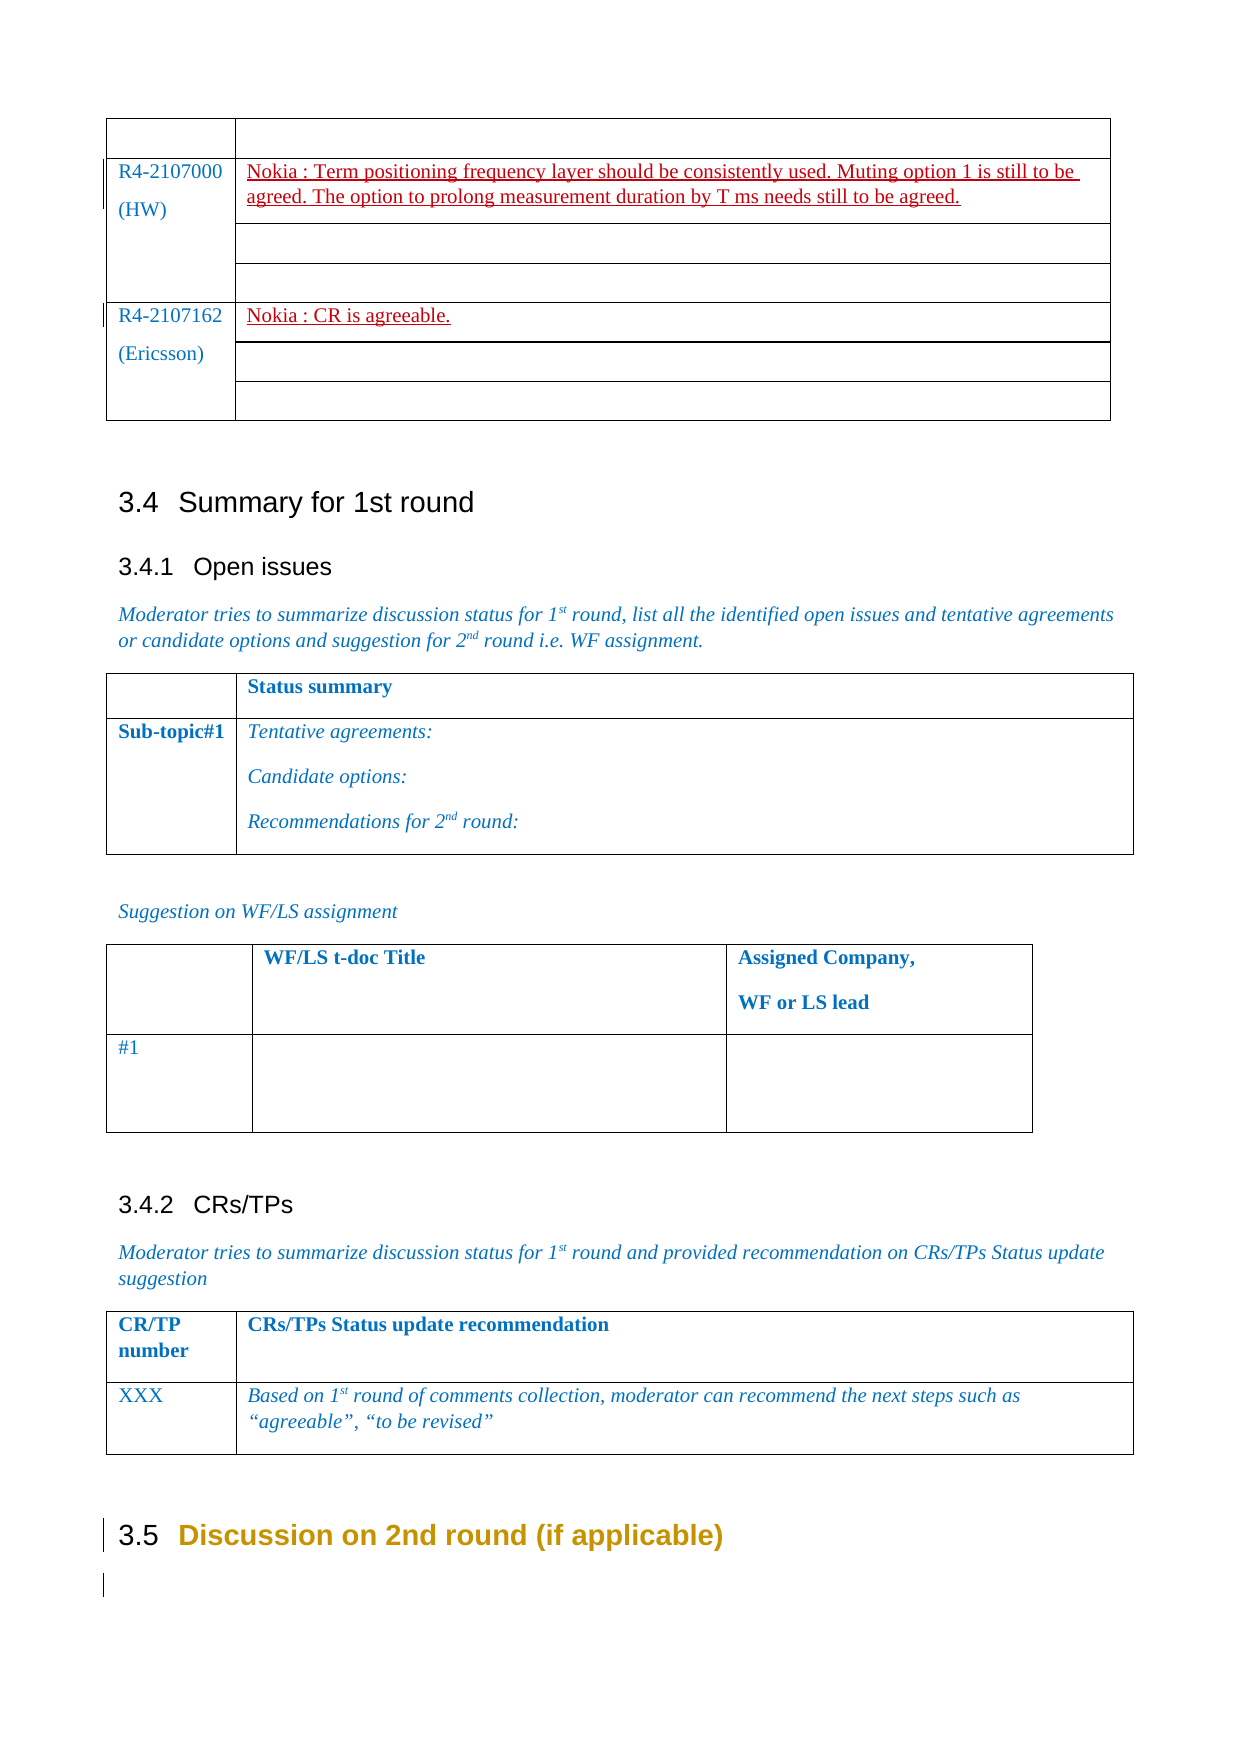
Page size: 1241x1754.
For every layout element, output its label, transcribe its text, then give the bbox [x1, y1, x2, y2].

table_header WF/LS t-doc Title [253, 945, 726, 1034]
table_cell Sub-topic#1 [107, 719, 236, 853]
table_cell [236, 159, 1110, 223]
table_cell [236, 382, 1110, 420]
subtitle Summary for 1st round [118, 485, 1122, 518]
table_cell R4-2107162 (Ericsson) [107, 303, 235, 420]
text Moderator tries to summarize discussion status for 1st round, list all the identified open issues and tentative agreements or candidate options and suggestion for 2nd round i.e. WF assignment. [118, 602, 1122, 652]
table_cell [236, 119, 1110, 157]
text Moderator tries to summarize discussion status for 1st round and provided recommendation on CRs/TPs Status update suggestion [118, 1240, 1122, 1290]
table_header Status summary [237, 674, 1133, 718]
table_cell XXX [107, 1383, 236, 1454]
table_header Assigned Company, WF or LS lead [727, 945, 1032, 1034]
text Suggestion on WF/LS assignment [118, 899, 1122, 923]
table_header CRs/TPs Status update recommendation [237, 1312, 1133, 1382]
subtitle Discussion on 2nd round (if applicable) [118, 1518, 1122, 1552]
table_header [107, 945, 252, 1034]
table_header CR/TP number [107, 1312, 236, 1382]
table_cell Based on 1st round of comments collection, moderator can recommend the next steps such as “agreeable”, “to be revised” [237, 1383, 1133, 1454]
table_header [107, 674, 236, 718]
table_cell [236, 224, 1110, 262]
table_cell [236, 343, 1110, 381]
table_cell #1 [107, 1035, 252, 1132]
table_cell [253, 1035, 726, 1132]
subtitle Open issues [118, 552, 1122, 581]
table_cell [236, 303, 1110, 341]
subtitle CRs/TPs [118, 1190, 1122, 1219]
table_cell [727, 1035, 1032, 1132]
table_cell Tentative agreements: Candidate options: Recommendations for 2nd round: [237, 719, 1133, 853]
table_cell [236, 264, 1110, 302]
table_cell R4-2107000 (HW) [107, 159, 235, 302]
